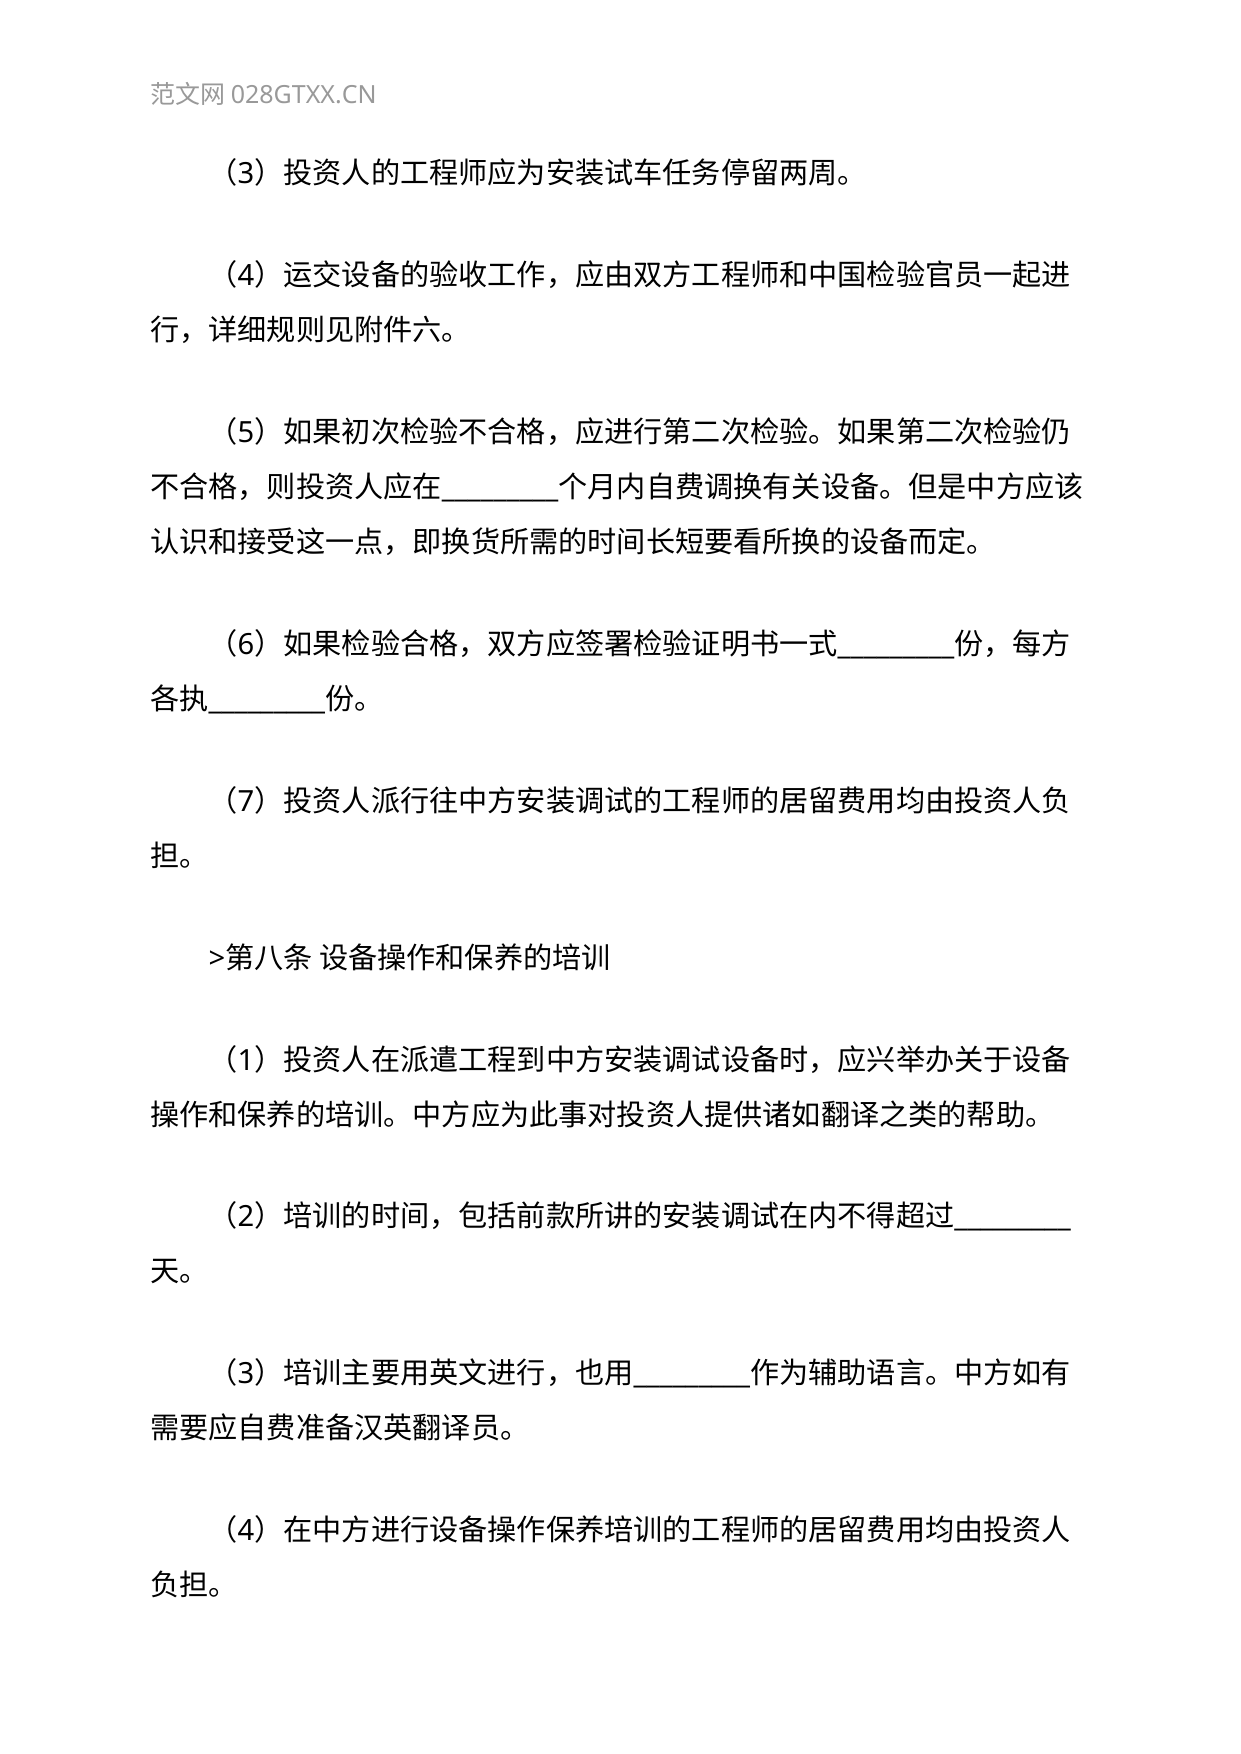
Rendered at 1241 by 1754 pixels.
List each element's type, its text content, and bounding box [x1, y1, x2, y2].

text （3）投资人的工程师应为安装试车任务停留两周。 [150, 150, 1090, 192]
text （7）投资人派行往中方安装调试的工程师的居留费用均由投资人负担。 [150, 777, 1090, 875]
text （6）如果检验合格，双方应签署检验证明书一式_________份，每方各执_________份。 [150, 621, 1090, 718]
text （5）如果初次检验不合格，应进行第二次检验。如果第二次检验仍不合格，则投资人应在_________个月内自费调换有关设备。但是中方应该认识和接受这一点，即换货所需的时间长短要看所换的设备而定。 [150, 409, 1090, 561]
text （4）运交设备的验收工作，应由双方工程师和中国检验官员一起进行，详细规则见附件六。 [150, 252, 1090, 349]
text （4）在中方进行设备操作保养培训的工程师的居留费用均由投资人负担。 [150, 1507, 1090, 1604]
text （2）培训的时间，包括前款所讲的安装调试在内不得超过_________天。 [150, 1193, 1090, 1290]
text >第八条 设备操作和保养的培训 [150, 934, 1090, 977]
text （3）培训主要用英文进行，也用_________作为辅助语言。中方如有需要应自费准备汉英翻译员。 [150, 1350, 1090, 1447]
text （1）投资人在派遣工程到中方安装调试设备时，应兴举办关于设备操作和保养的培训。中方应为此事对投资人提供诸如翻译之类的帮助。 [150, 1036, 1090, 1133]
